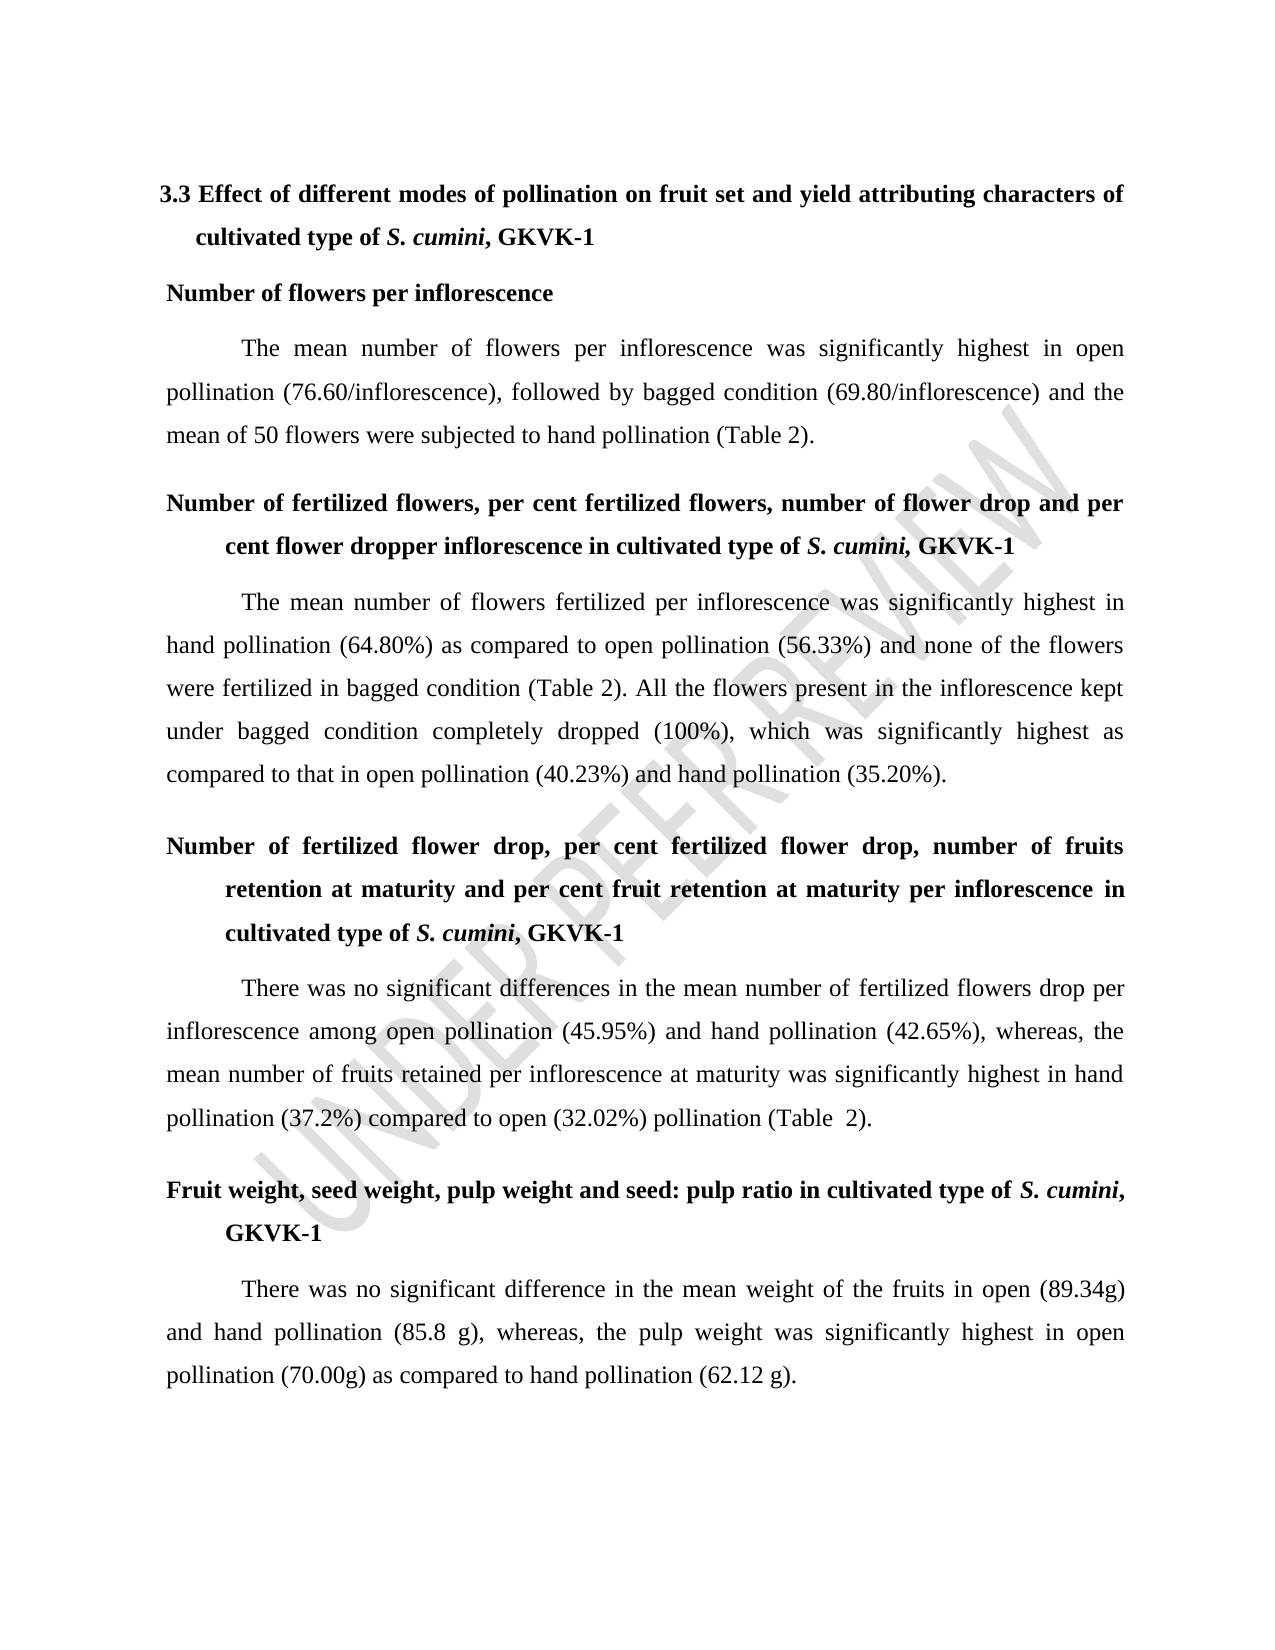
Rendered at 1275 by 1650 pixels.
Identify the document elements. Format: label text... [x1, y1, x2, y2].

text Fruit weight, seed weight, pulp weight and seed: pulp ratio in cultivated type of S. cumini, GKVK-1 [166, 1175, 1125, 1247]
text The mean number of flowers fertilized per inflorescence was significantly highest in hand pollination (64.80%) as compared to open pollination (56.33%) and none of the flowers were fertilized in bagged condition (Table 2). All the flowers present in the inflorescence kept under bagged condition completely dropped (100%), which was significantly highest as compared to that in open pollination (40.23%) and hand pollination (35.20%). [166, 587, 1125, 788]
text 3.3 Effect of different modes of pollination on fruit set and yield attributing characters of cultivated type of S. cumini, GKVK-1 [159, 179, 1125, 251]
text Number of fertilized flowers, per cent fertilized flowers, number of flower drop and per cent flower dropper inflorescence in cultivated type of S. cumini, GKVK-1 [166, 488, 1125, 560]
text Number of flowers per inflorescence [166, 278, 1125, 307]
text There was no significant differences in the mean number of fertilized flowers drop per inflorescence among open pollination (45.95%) and hand pollination (42.65%), whereas, the mean number of fruits retained per inflorescence at maturity was significantly highest in hand pollination (37.2%) compared to open (32.02%) pollination (Table 2). [166, 973, 1125, 1131]
text The mean number of flowers per inflorescence was significantly highest in open pollination (76.60/inflorescence), followed by bagged condition (69.80/inflorescence) and the mean of 50 flowers were subjected to hand pollination (Table 2). [166, 333, 1125, 448]
text There was no significant difference in the mean weight of the fruits in open (89.34g) and hand pollination (85.8 g), whereas, the pulp weight was significantly highest in open pollination (70.00g) as compared to hand pollination (62.12 g). [166, 1274, 1125, 1389]
text Number of fertilized flower drop, per cent fertilized flower drop, number of fruits retention at maturity and per cent fruit retention at maturity per inflorescence in cultivated type of S. cumini, GKVK-1 [166, 831, 1125, 946]
